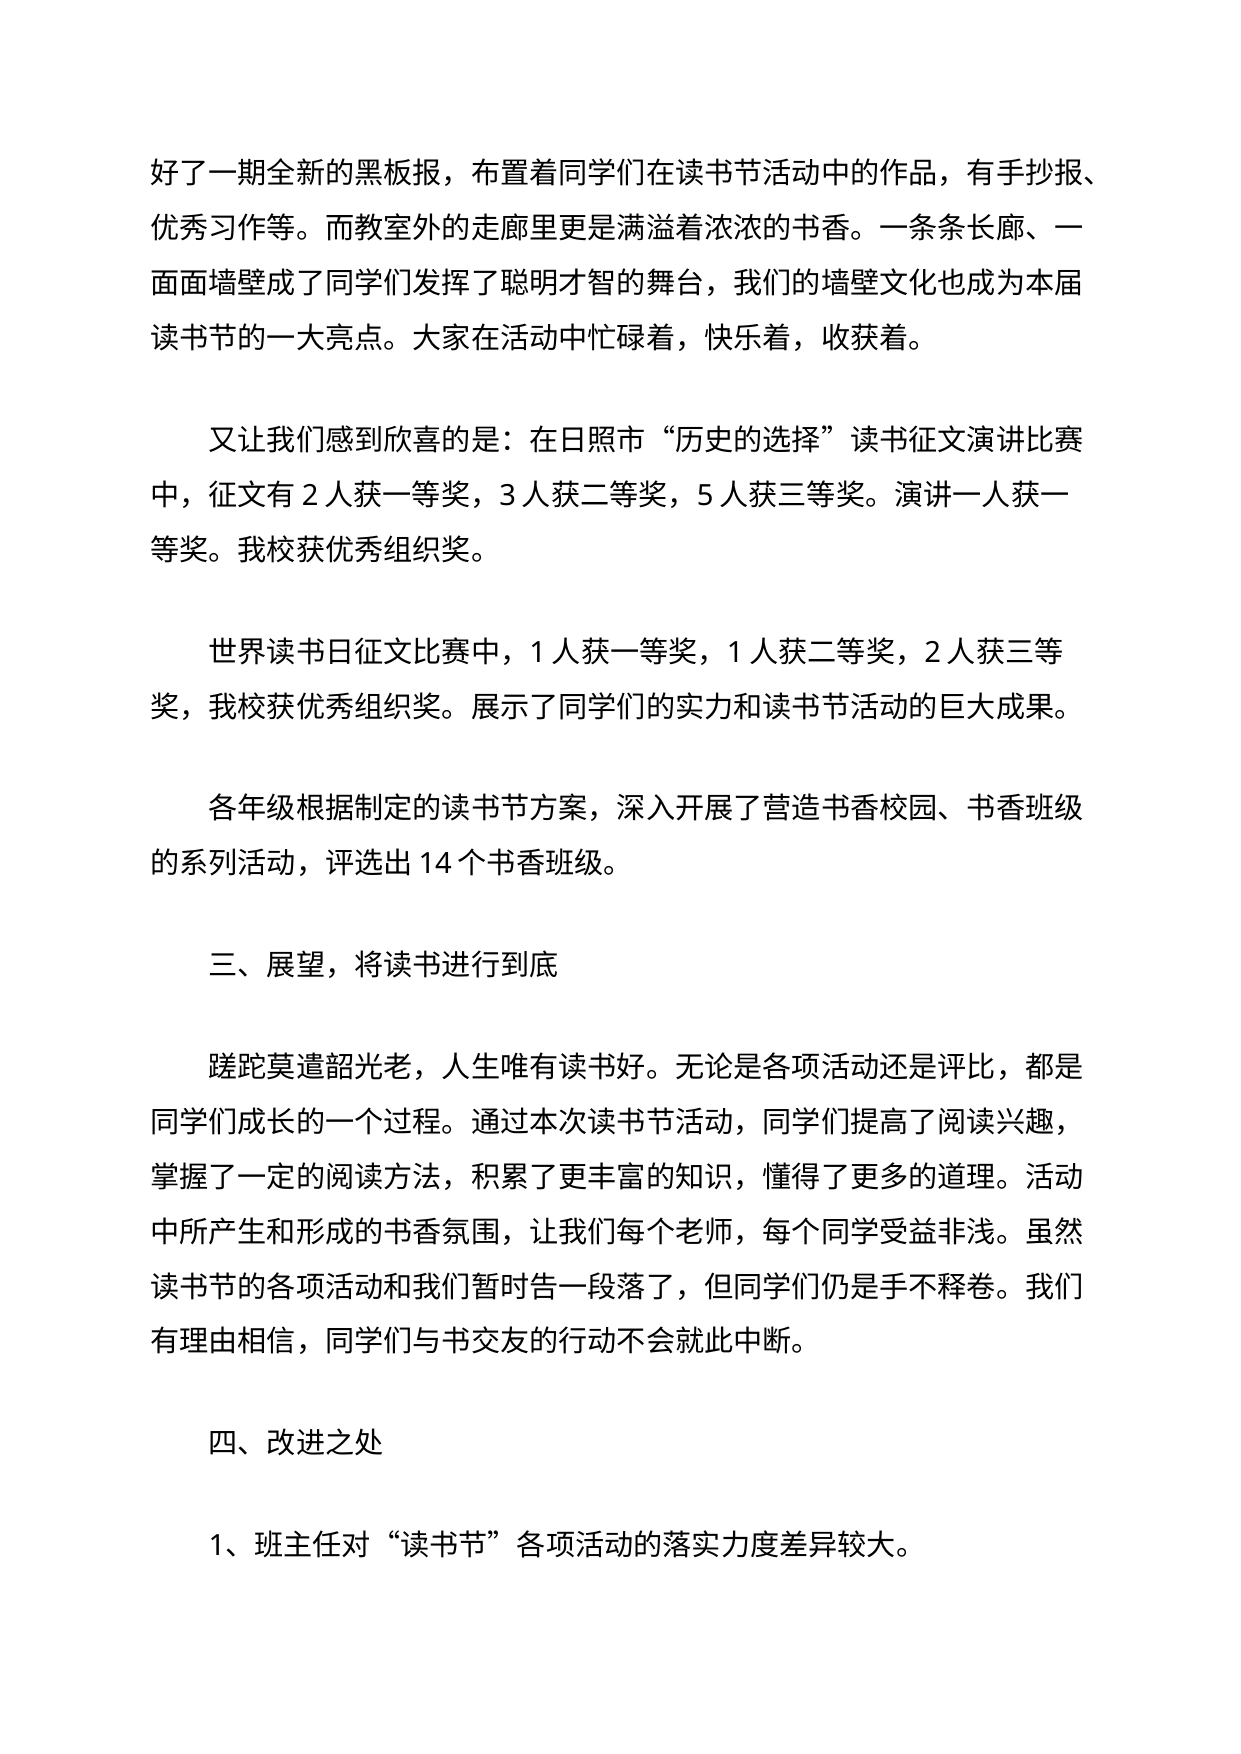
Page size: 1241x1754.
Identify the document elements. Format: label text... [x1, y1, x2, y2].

text 世界读书日征文比赛中，1人获一等奖，1人获二等奖，2人获三等奖，我校获优秀组织奖。展示了同学们的实力和读书节活动的巨大成果。 [150, 628, 1090, 725]
text 蹉跎莫遣韶光老，人生唯有读书好。无论是各项活动还是评比，都是同学们成长的一个过程。通过本次读书节活动，同学们提高了阅读兴趣，掌握了一定的阅读方法，积累了更丰富的知识，懂得了更多的道理。活动中所产生和形成的书香氛围，让我们每个老师，每个同学受益非浅。虽然读书节的各项活动和我们暂时告一段落了，但同学们仍是手不释卷。我们有理由相信，同学们与书交友的行动不会就此中断。 [150, 1043, 1090, 1360]
text 四、改进之处 [150, 1420, 1090, 1462]
text 三、展望，将读书进行到底 [150, 942, 1090, 984]
text 各年级根据制定的读书节方案，深入开展了营造书香校园、书香班级的系列活动，评选出14个书香班级。 [150, 785, 1090, 882]
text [150, 150, 1090, 357]
text 又让我们感到欣喜的是：在日照市“历史的选择”读书征文演讲比赛中，征文有2人获一等奖，3人获二等奖，5人获三等奖。演讲一人获一等奖。我校获优秀组织奖。 [150, 416, 1090, 569]
text 1、班主任对“读书节”各项活动的落实力度差异较大。 [150, 1522, 1090, 1564]
